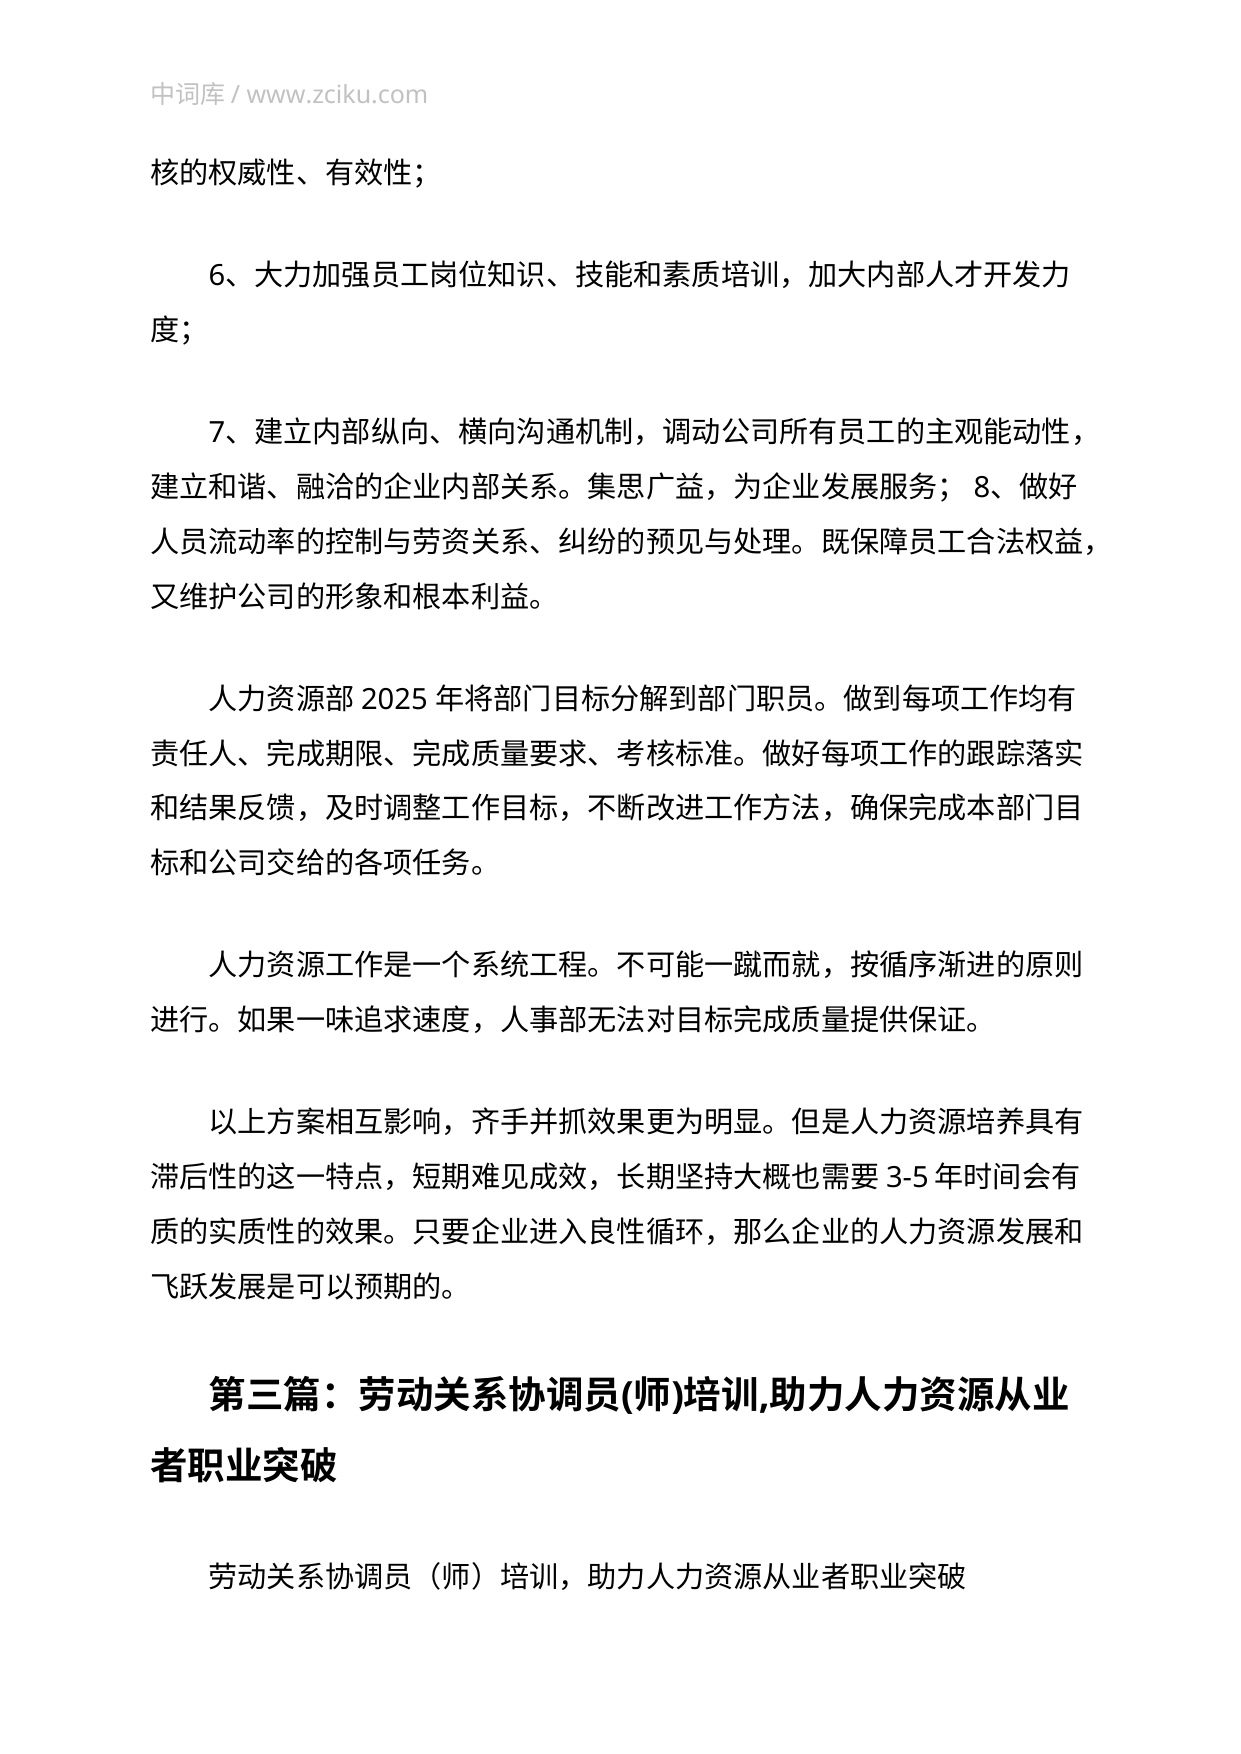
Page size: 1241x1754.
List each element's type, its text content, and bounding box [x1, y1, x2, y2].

text 人力资源工作是一个系统工程。不可能一蹴而就，按循序渐进的原则进行。如果一味追求速度，人事部无法对目标完成质量提供保证。 [150, 942, 1090, 1039]
text 人力资源部 2025 年将部门目标分解到部门职员。做到每项工作均有责任人、完成期限、完成质量要求、考核标准。做好每项工作的跟踪落实和结果反馈，及时调整工作目标，不断改进工作方法，确保完成本部门目标和公司交给的各项任务。 [150, 675, 1090, 882]
text 7、建立内部纵向、横向沟通机制，调动公司所有员工的主观能动性，建立和谐、融洽的企业内部关系。集思广益，为企业发展服务； 8、做好人员流动率的控制与劳资关系、纠纷的预见与处理。既保障员工合法权益，又维护公司的形象和根本利益。 [150, 408, 1090, 616]
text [150, 150, 1090, 192]
text 6、大力加强员工岗位知识、技能和素质培训，加大内部人才开发力度； [150, 252, 1090, 349]
text 以上方案相互影响，齐手并抓效果更为明显。但是人力资源培养具有滞后性的这一特点，短期难见成效，长期坚持大概也需要 3-5年时间会有质的实质性的效果。只要企业进入良性循环，那么企业的人力资源发展和飞跃发展是可以预期的。 [150, 1098, 1090, 1306]
text 劳动关系协调员（师）培训，助力人力资源从业者职业突破 [150, 1553, 1090, 1595]
text 第三篇：劳动关系协调员(师)培训,助力人力资源从业者职业突破 [150, 1365, 1090, 1490]
